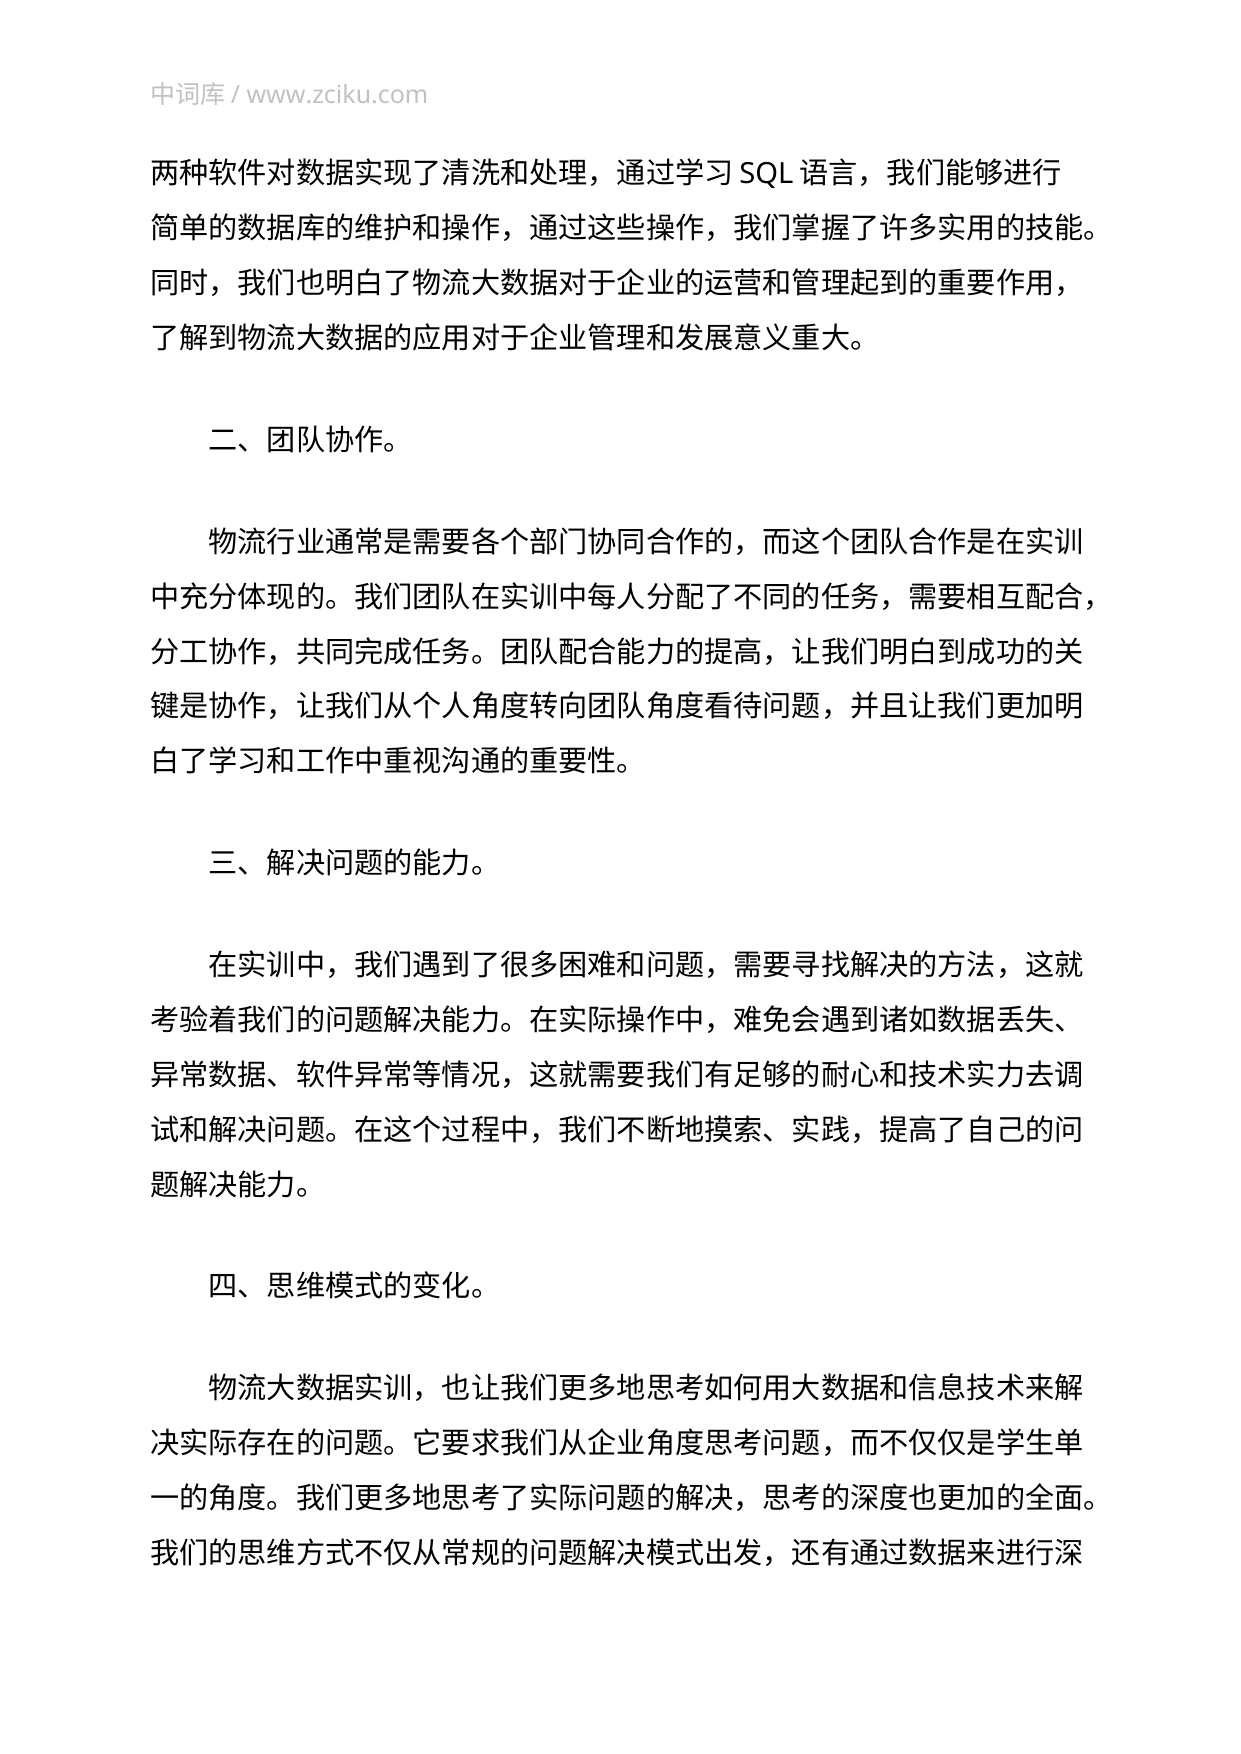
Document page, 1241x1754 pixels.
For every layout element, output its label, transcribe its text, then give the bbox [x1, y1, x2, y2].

text 在实训中，我们遇到了很多困难和问题，需要寻找解决的方法，这就考验着我们的问题解决能力。在实际操作中，难免会遇到诸如数据丢失、异常数据、软件异常等情况，这就需要我们有足够的耐心和技术实力去调试和解决问题。在这个过程中，我们不断地摸索、实践，提高了自己的问题解决能力。 [150, 941, 1090, 1203]
text 二、团队协作。 [150, 417, 1090, 459]
text 物流行业通常是需要各个部门协同合作的，而这个团队合作是在实训中充分体现的。我们团队在实训中每人分配了不同的任务，需要相互配合，分工协作，共同完成任务。团队配合能力的提高，让我们明白到成功的关键是协作，让我们从个人角度转向团队角度看待问题，并且让我们更加明白了学习和工作中重视沟通的重要性。 [150, 518, 1090, 780]
text 三、解决问题的能力。 [150, 840, 1090, 882]
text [150, 150, 1090, 357]
text 四、思维模式的变化。 [150, 1263, 1090, 1305]
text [150, 1364, 1090, 1572]
